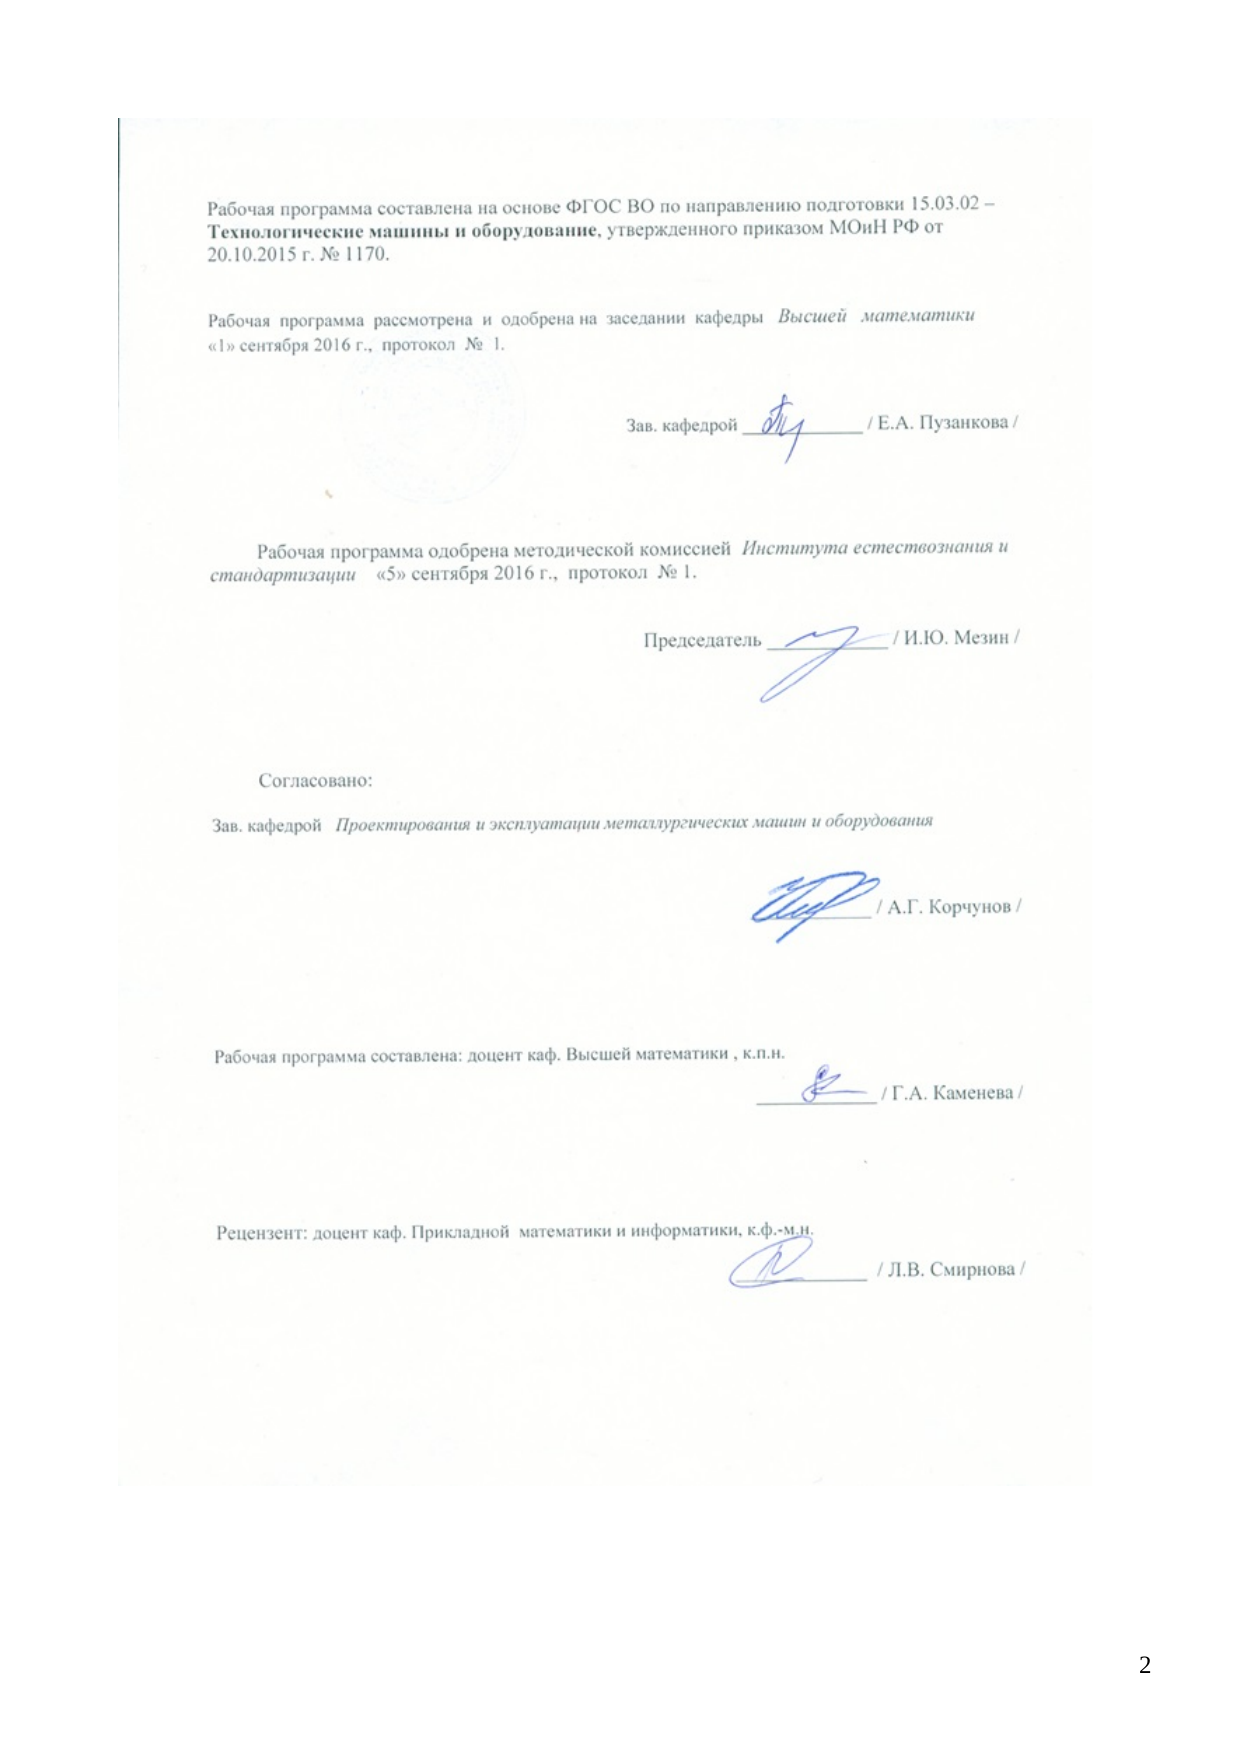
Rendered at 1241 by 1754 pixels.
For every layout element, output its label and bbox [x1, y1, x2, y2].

picture [118, 118, 1093, 1486]
